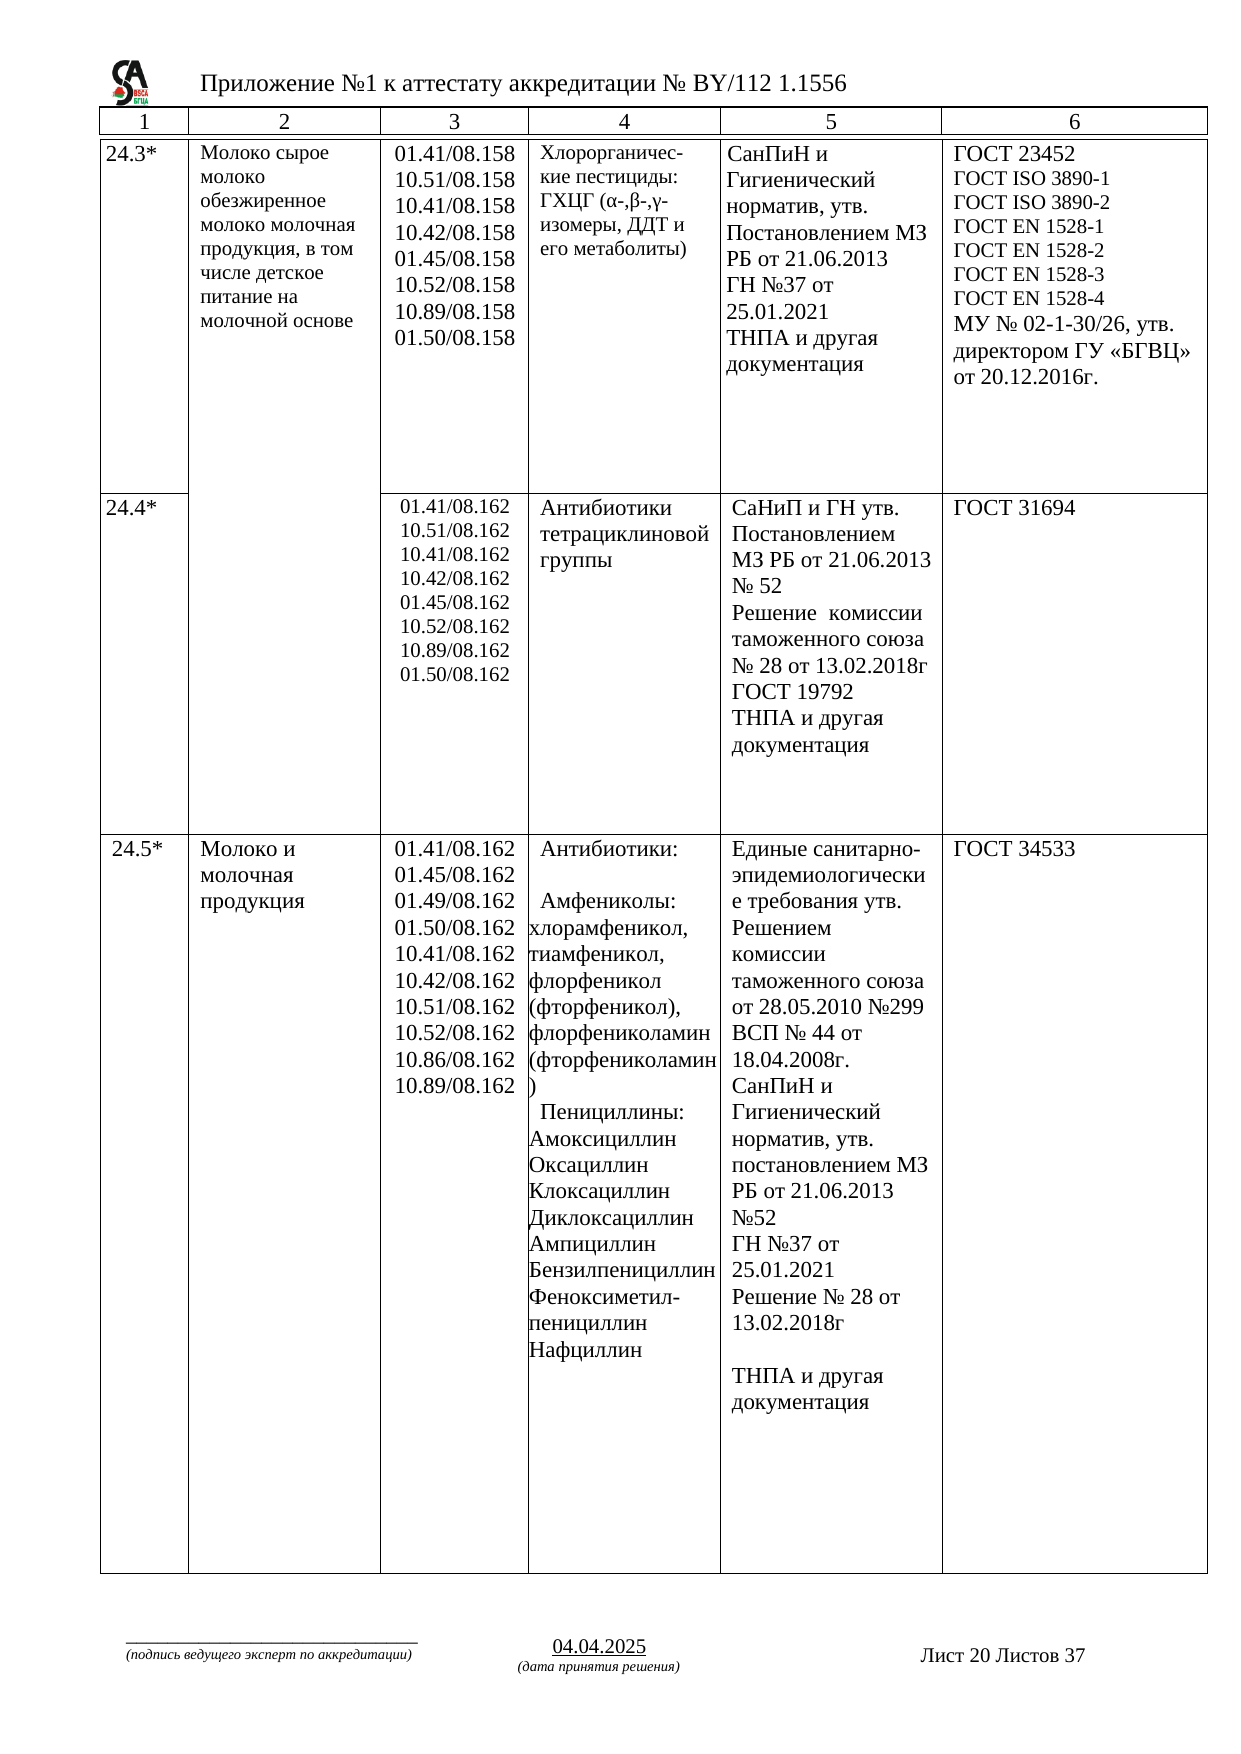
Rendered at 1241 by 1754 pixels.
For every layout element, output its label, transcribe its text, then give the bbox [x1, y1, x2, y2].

table_cell Единые санитарно-эпидемиологические требования утв. Решением комиссии таможенного союза от 28.05.2010 №299 ВСП № 44 от 18.04.2008г. СанПиН и Гигиенический норматив, утв. постановлением МЗ РБ от 21.06.2013 №52 ГН №37 от 25.01.2021 Решение № 28 от 13.02.2018г ТНПА и другая документация [721, 835, 942, 1573]
table_header СанПиН и Гигиенический норматив, утв. Постановлением МЗ РБ от 21.06.2013 ГН №37 от 25.01.2021 ТНПА и другая документация [721, 140, 942, 492]
table_header Молоко сырое молоко обезжиренное молоко молочная продукция, в том числе детское питание на молочной основе [189, 140, 380, 834]
table_cell 24.4* [101, 494, 188, 834]
table_cell Антибиотики тетрациклиновой группы [529, 494, 720, 834]
table_header ГОСТ 23452 ГОСТ ISO 3890-1 ГОСТ ISO 3890-2 ГОСТ EN 1528-1 ГОСТ EN 1528-2 ГОСТ EN 1528-3 ГОСТ EN 1528-4 МУ № 02-1-30/26, утв. директором ГУ «БГВЦ» от 20.12.2016г. [943, 140, 1207, 492]
table_cell ГОСТ 34533 [943, 835, 1207, 1573]
table_cell Молоко и молочная продукция [189, 835, 380, 1573]
table_cell 01.41/08.162 10.51/08.162 10.41/08.162 10.42/08.162 01.45/08.162 10.52/08.162 10.89/08.162 01.50/08.162 [381, 494, 528, 834]
table_cell 01.41/08.162 01.45/08.162 01.49/08.162 01.50/08.162 10.41/08.162 10.42/08.162 10.51/08.162 10.52/08.162 10.86/08.162 10.89/08.162 [381, 835, 528, 1573]
table_cell ГОСТ 31694 [943, 494, 1207, 834]
table_cell 24.5* [101, 835, 188, 1573]
table_header Хлорорганичес-кие пестициды: ГХЦГ (α-,β-,γ-изомеры, ДДТ и его метаболиты) [529, 140, 720, 492]
table_cell СаНиП и ГН утв. Постановлением МЗ РБ от 21.06.2013 № 52 Решение комиссии таможенного союза № 28 от 13.02.2018г ГОСТ 19792 ТНПА и другая документация [721, 494, 942, 834]
table_header 24.3* [101, 140, 188, 492]
table_cell Антибиотики: Амфениколы: хлорамфеникол, тиамфеникол, флорфеникол (фторфеникол), флорфениколамин (фторфениколамин) Пенициллины: Амоксициллин Оксациллин Клоксациллин Диклоксациллин Ампициллин Бензилпенициллин Феноксиметил-пенициллин Нафциллин [529, 835, 720, 1573]
table_header 01.41/08.158 10.51/08.158 10.41/08.158 10.42/08.158 01.45/08.158 10.52/08.158 10.89/08.158 01.50/08.158 [381, 140, 528, 492]
picture [111, 59, 149, 106]
